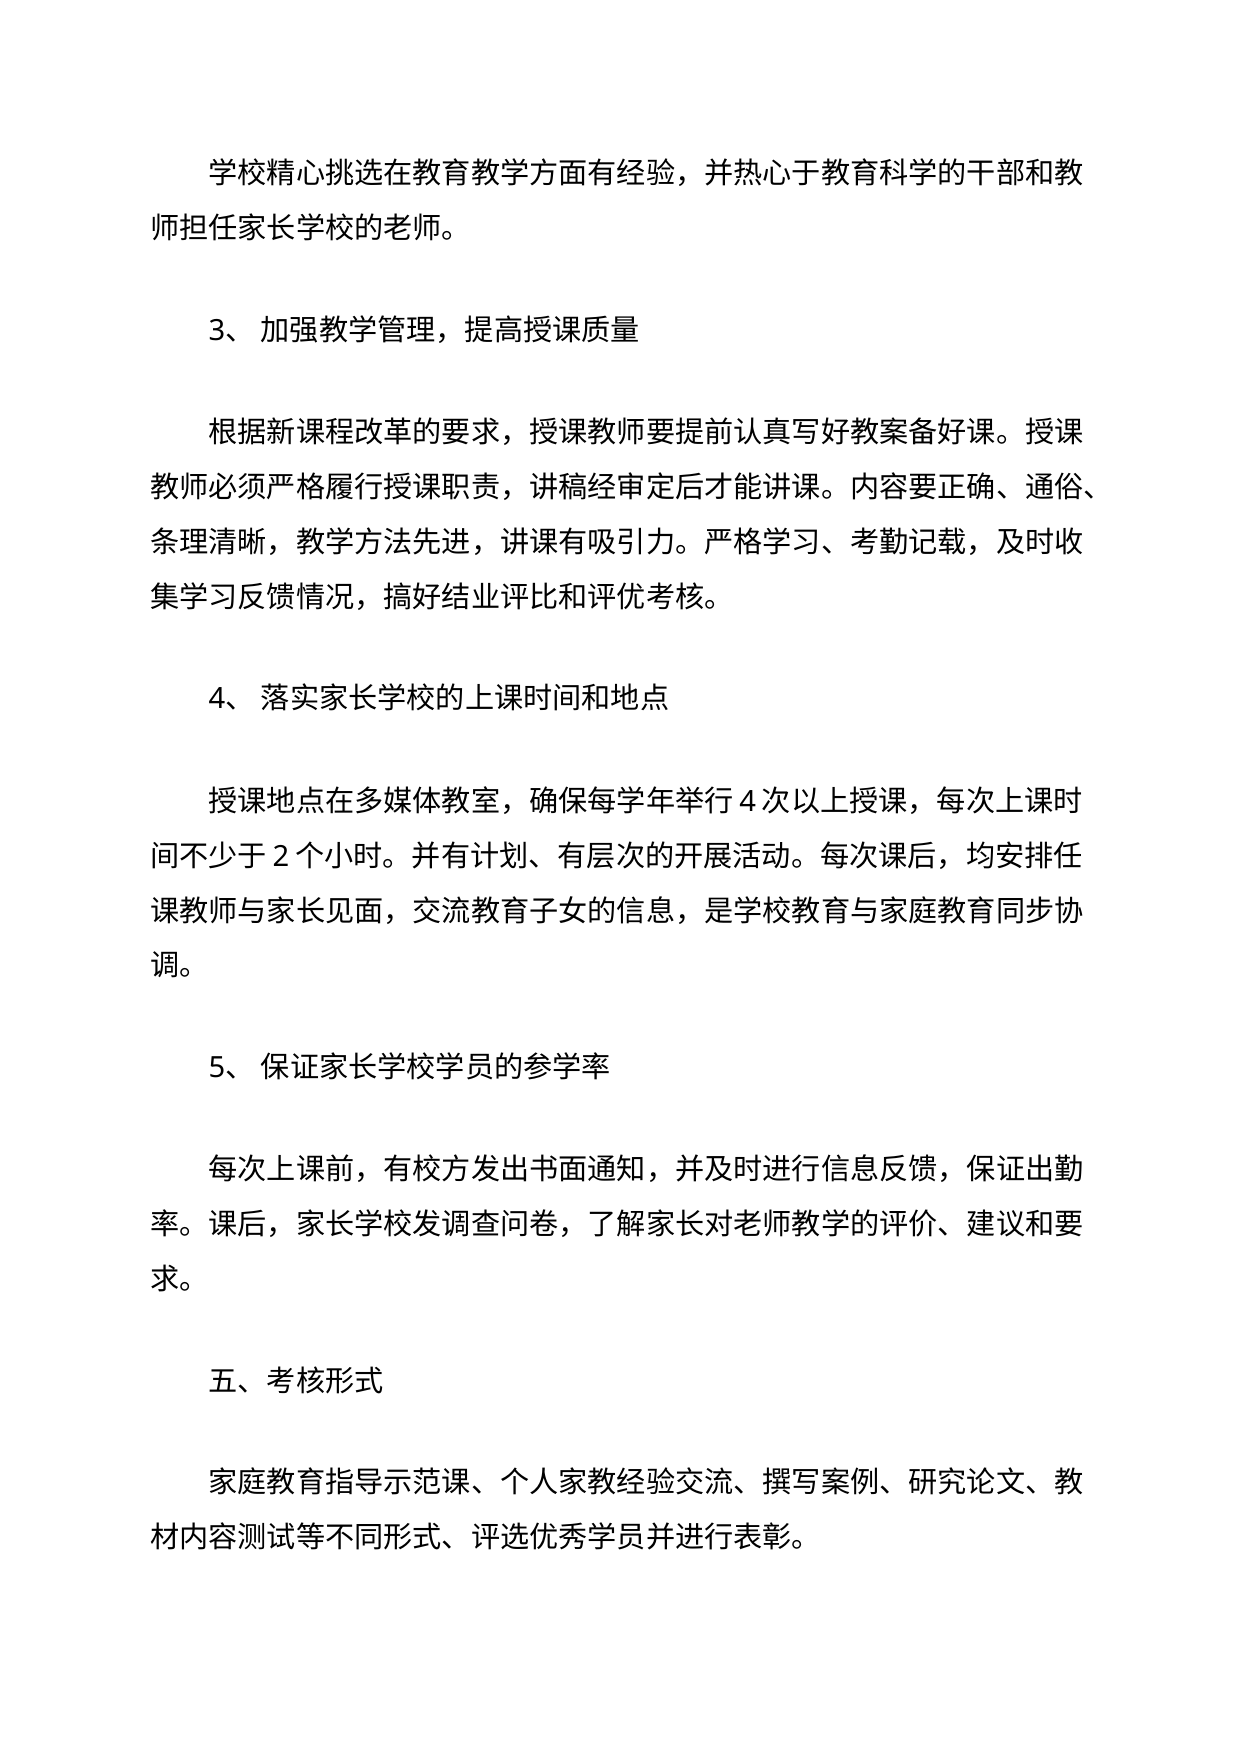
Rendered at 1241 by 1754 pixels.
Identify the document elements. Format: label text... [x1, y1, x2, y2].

text 五、考核形式 [150, 1357, 1090, 1399]
text 授课地点在多媒体教室，确保每学年举行4次以上授课，每次上课时间不少于2个小时。并有计划、有层次的开展活动。每次课后，均安排任课教师与家长见面，交流教育子女的信息，是学校教育与家庭教育同步协调。 [150, 777, 1090, 984]
text 4、 落实家长学校的上课时间和地点 [150, 675, 1090, 717]
text 5、 保证家长学校学员的参学率 [150, 1044, 1090, 1086]
text 3、 加强教学管理，提高授课质量 [150, 307, 1090, 349]
text 家庭教育指导示范课、个人家教经验交流、撰写案例、研究论文、教材内容测试等不同形式、评选优秀学员并进行表彰。 [150, 1459, 1090, 1556]
text 根据新课程改革的要求，授课教师要提前认真写好教案备好课。授课教师必须严格履行授课职责，讲稿经审定后才能讲课。内容要正确、通俗、条理清晰，教学方法先进，讲课有吸引力。严格学习、考勤记载，及时收集学习反馈情况，搞好结业评比和评优考核。 [150, 409, 1090, 616]
text 每次上课前，有校方发出书面通知，并及时进行信息反馈，保证出勤率。课后，家长学校发调查问卷，了解家长对老师教学的评价、建议和要求。 [150, 1146, 1090, 1298]
text 学校精心挑选在教育教学方面有经验，并热心于教育科学的干部和教师担任家长学校的老师。 [150, 150, 1090, 247]
